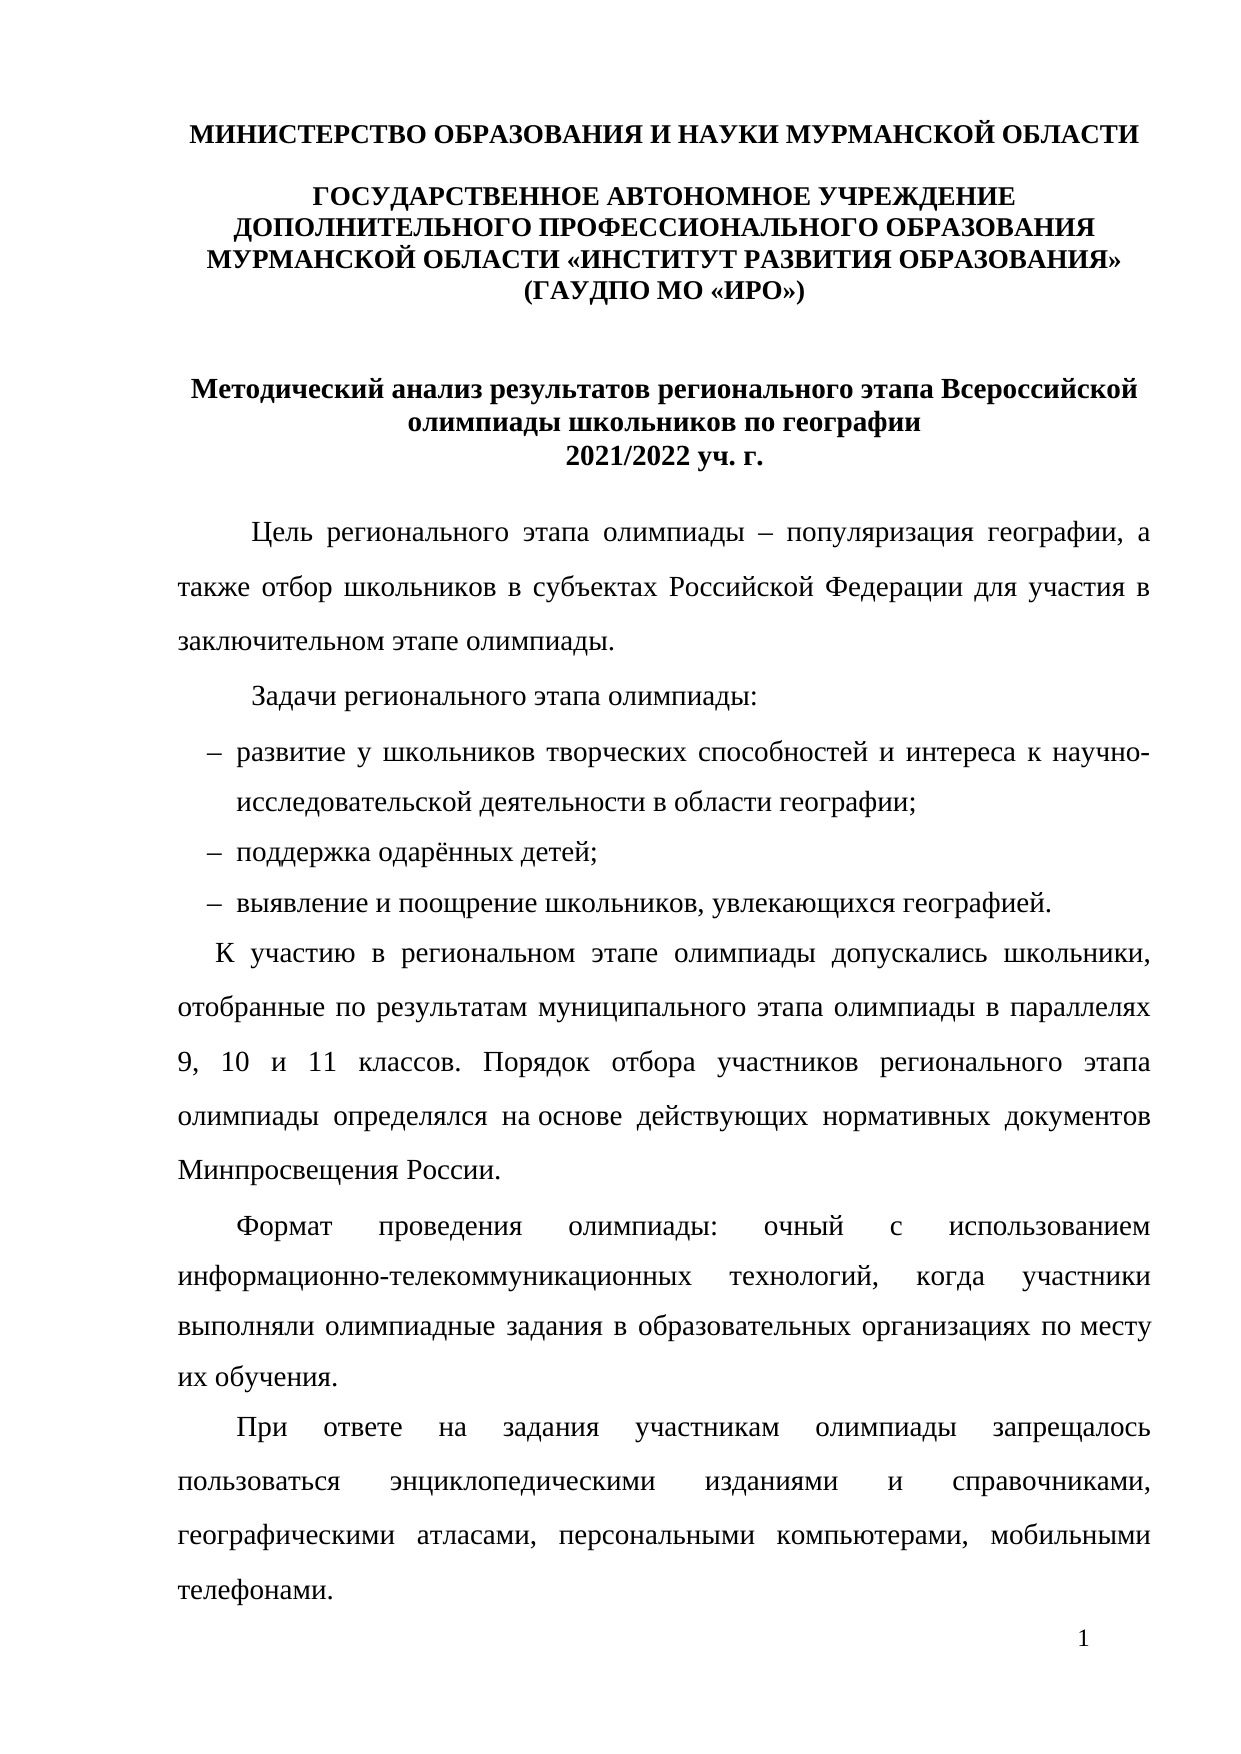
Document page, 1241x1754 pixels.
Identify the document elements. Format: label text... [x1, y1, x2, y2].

text (ГАУДПО МО «ИРО») [177, 274, 1152, 305]
text Задачи регионального этапа олимпиады: [177, 678, 1089, 712]
text Формат проведения олимпиады: очный с использованием информационно-телекоммуникационных технологий, когда участники выполняли олимпиадные задания в образовательных организациях по месту их обучения. [177, 1208, 1152, 1392]
text МИНИСТЕРСТВО ОБРАЗОВАНИЯ И НАУКИ МУРМАНСКОЙ ОБЛАСТИ [177, 118, 1152, 149]
list развитие у школьников творческих способностей и интереса к научно-исследовательской деятельности в области географии; [207, 734, 1152, 818]
text При ответе на задания участникам олимпиады запрещалось пользоваться энциклопедическими изданиями и справочниками, географическими атласами, персональными компьютерами, мобильными телефонами. [177, 1409, 1152, 1605]
list выявление и поощрение школьников, увлекающихся географией. [207, 885, 1152, 918]
text 2021/2022 уч. г. [177, 438, 1152, 471]
text Цель регионального этапа олимпиады – популяризация географии, а также отбор школьников в субъектах Российской Федерации для участия в заключительном этапе олимпиады. [177, 514, 1152, 657]
text К участию в региональном этапе олимпиады допускались школьники, отобранные по результатам муниципального этапа олимпиады в параллелях 9, 10 и 11 классов. Порядок отбора участников регионального этапа олимпиады определялся на основе действующих нормативных документов Минпросвещения России. [177, 935, 1152, 1186]
text ГОСУДАРСТВЕННОЕ АВТОНОМНОЕ УЧРЕЖДЕНИЕ ДОПОЛНИТЕЛЬНОГО ПРОФЕССИОНАЛЬНОГО ОБРАЗОВАНИЯ МУРМАНСКОЙ ОБЛАСТИ «ИНСТИТУТ РАЗВИТИЯ ОБРАЗОВАНИЯ» [177, 180, 1152, 274]
text Методический анализ результатов регионального этапа Всероссийской олимпиады школьников по географии [177, 371, 1152, 438]
list поддержка одарённых детей; [207, 834, 1152, 868]
